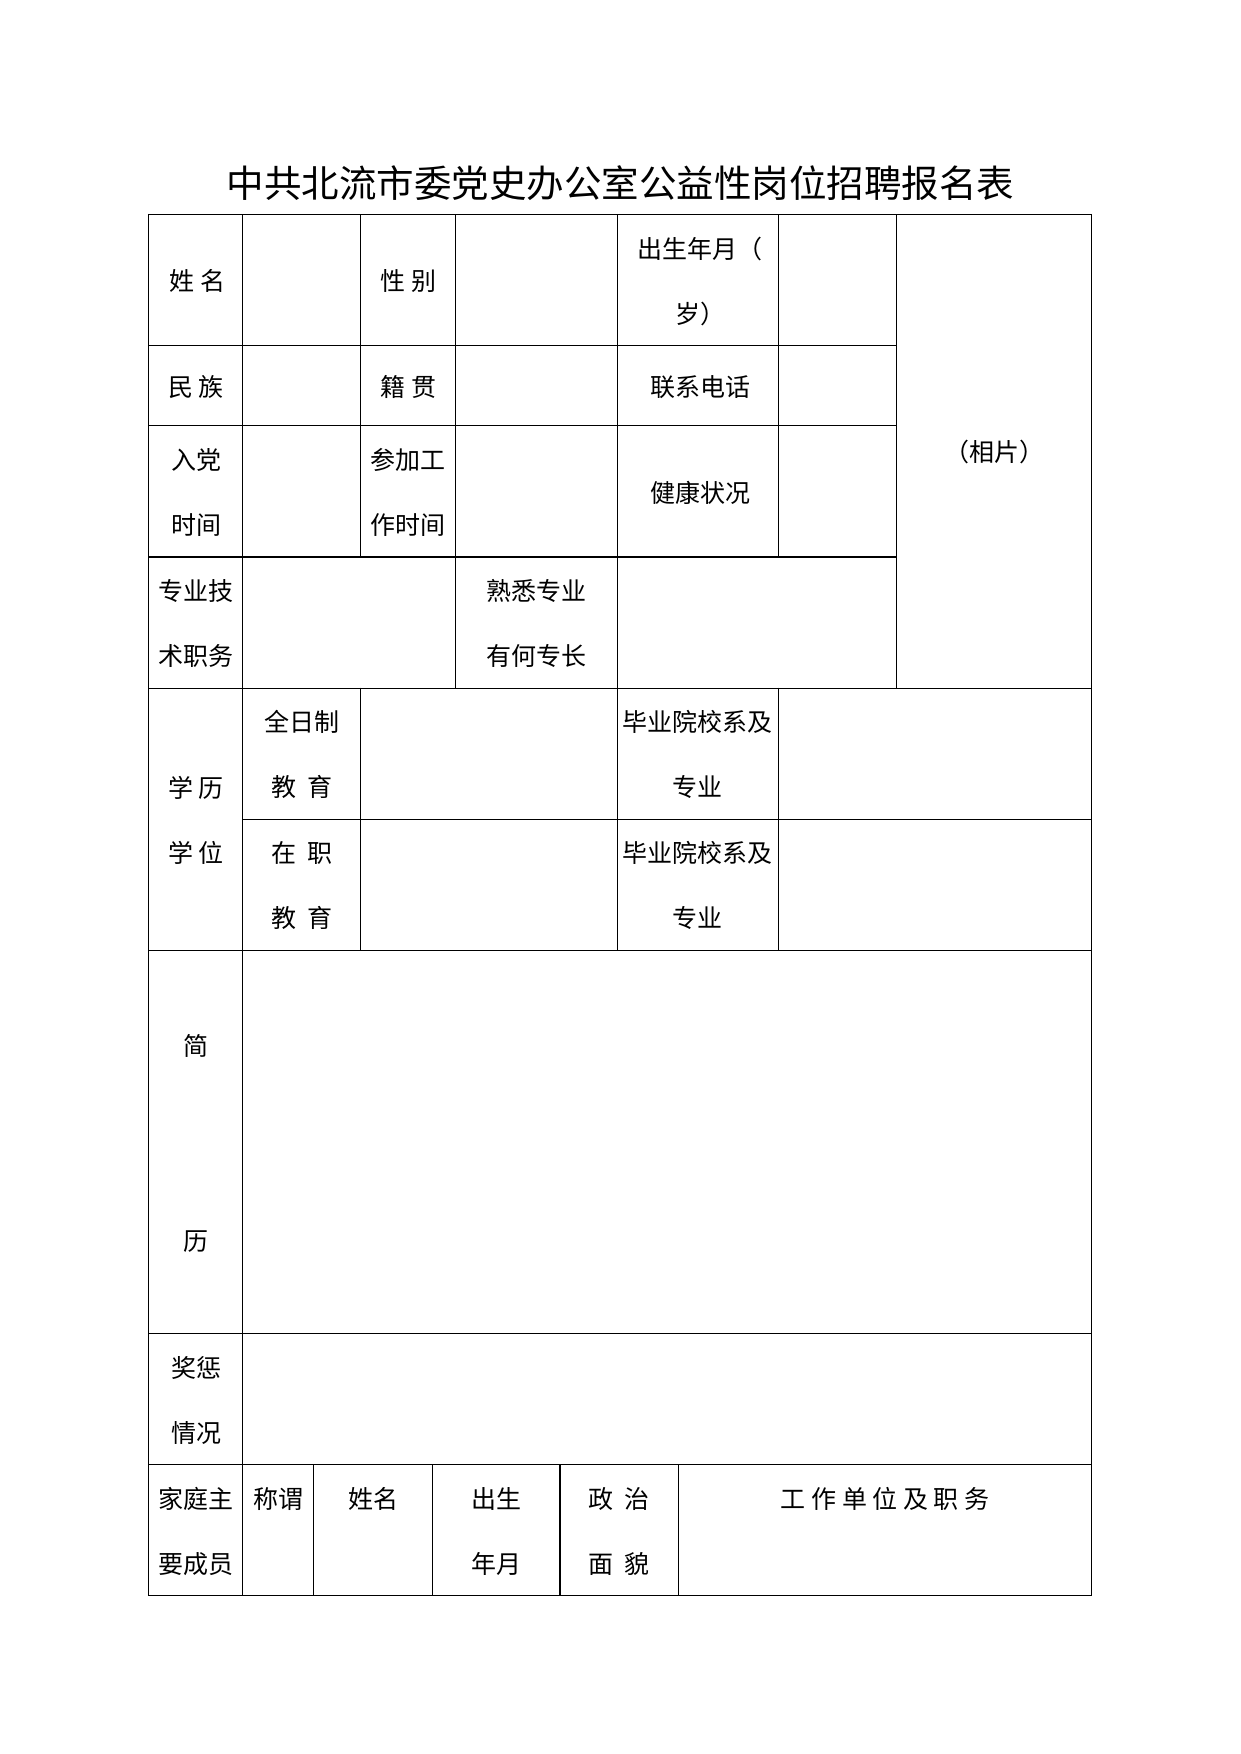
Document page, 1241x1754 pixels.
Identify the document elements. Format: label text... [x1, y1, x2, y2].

table_cell [618, 558, 896, 687]
table_cell 奖惩 情况 [149, 1334, 242, 1464]
table_cell 健康状况 [618, 426, 778, 556]
table_cell 在 职 教 育 [243, 820, 360, 949]
table_header [456, 215, 617, 345]
table_cell 毕业院校系及专业 [618, 820, 778, 949]
table_cell [243, 346, 360, 425]
table_cell [779, 689, 1091, 818]
table_cell 民 族 [149, 346, 242, 425]
text 中共北流市委党史办公室公益性岗位招聘报名表 [187, 149, 1053, 214]
table_header （相片） [897, 215, 1091, 687]
table_cell [243, 951, 1091, 1333]
table_cell 政 治 面 貌 [561, 1465, 678, 1595]
table_cell 工 作 单 位 及 职 务 [679, 1465, 1091, 1595]
table_cell [779, 820, 1091, 949]
table_cell 参加工作时间 [361, 426, 455, 556]
table_cell 全日制 教 育 [243, 689, 360, 818]
table_header 出生年月（ 岁） [618, 215, 778, 345]
table_cell [243, 426, 360, 556]
table_cell 入党 时间 [149, 426, 242, 556]
table_header 姓 名 [149, 215, 242, 345]
table_header [779, 215, 896, 345]
table_cell [361, 820, 617, 949]
table_cell 姓名 [314, 1465, 432, 1595]
table_cell [779, 426, 896, 556]
table_cell [361, 689, 617, 818]
table_cell [779, 346, 896, 425]
table_cell 专业技术职务 [149, 558, 242, 687]
table_header [243, 215, 360, 345]
table_header 性 别 [361, 215, 455, 345]
table_cell 毕业院校系及专业 [618, 689, 778, 818]
table_cell 出生 年月 [433, 1465, 559, 1595]
table_cell [456, 346, 617, 425]
table_cell 家庭主 要成员 及重要社会 关系 [149, 1465, 242, 1595]
table_cell [243, 558, 455, 687]
table_cell 联系电话 [618, 346, 778, 425]
table_cell 学 历 学 位 [149, 689, 242, 949]
table_cell [456, 426, 617, 556]
table_cell 简 历 [149, 951, 242, 1333]
table_cell 称谓 [243, 1465, 313, 1595]
table_cell 熟悉专业 有何专长 [456, 558, 617, 687]
table_cell [243, 1334, 1091, 1464]
table_cell 籍 贯 [361, 346, 455, 425]
